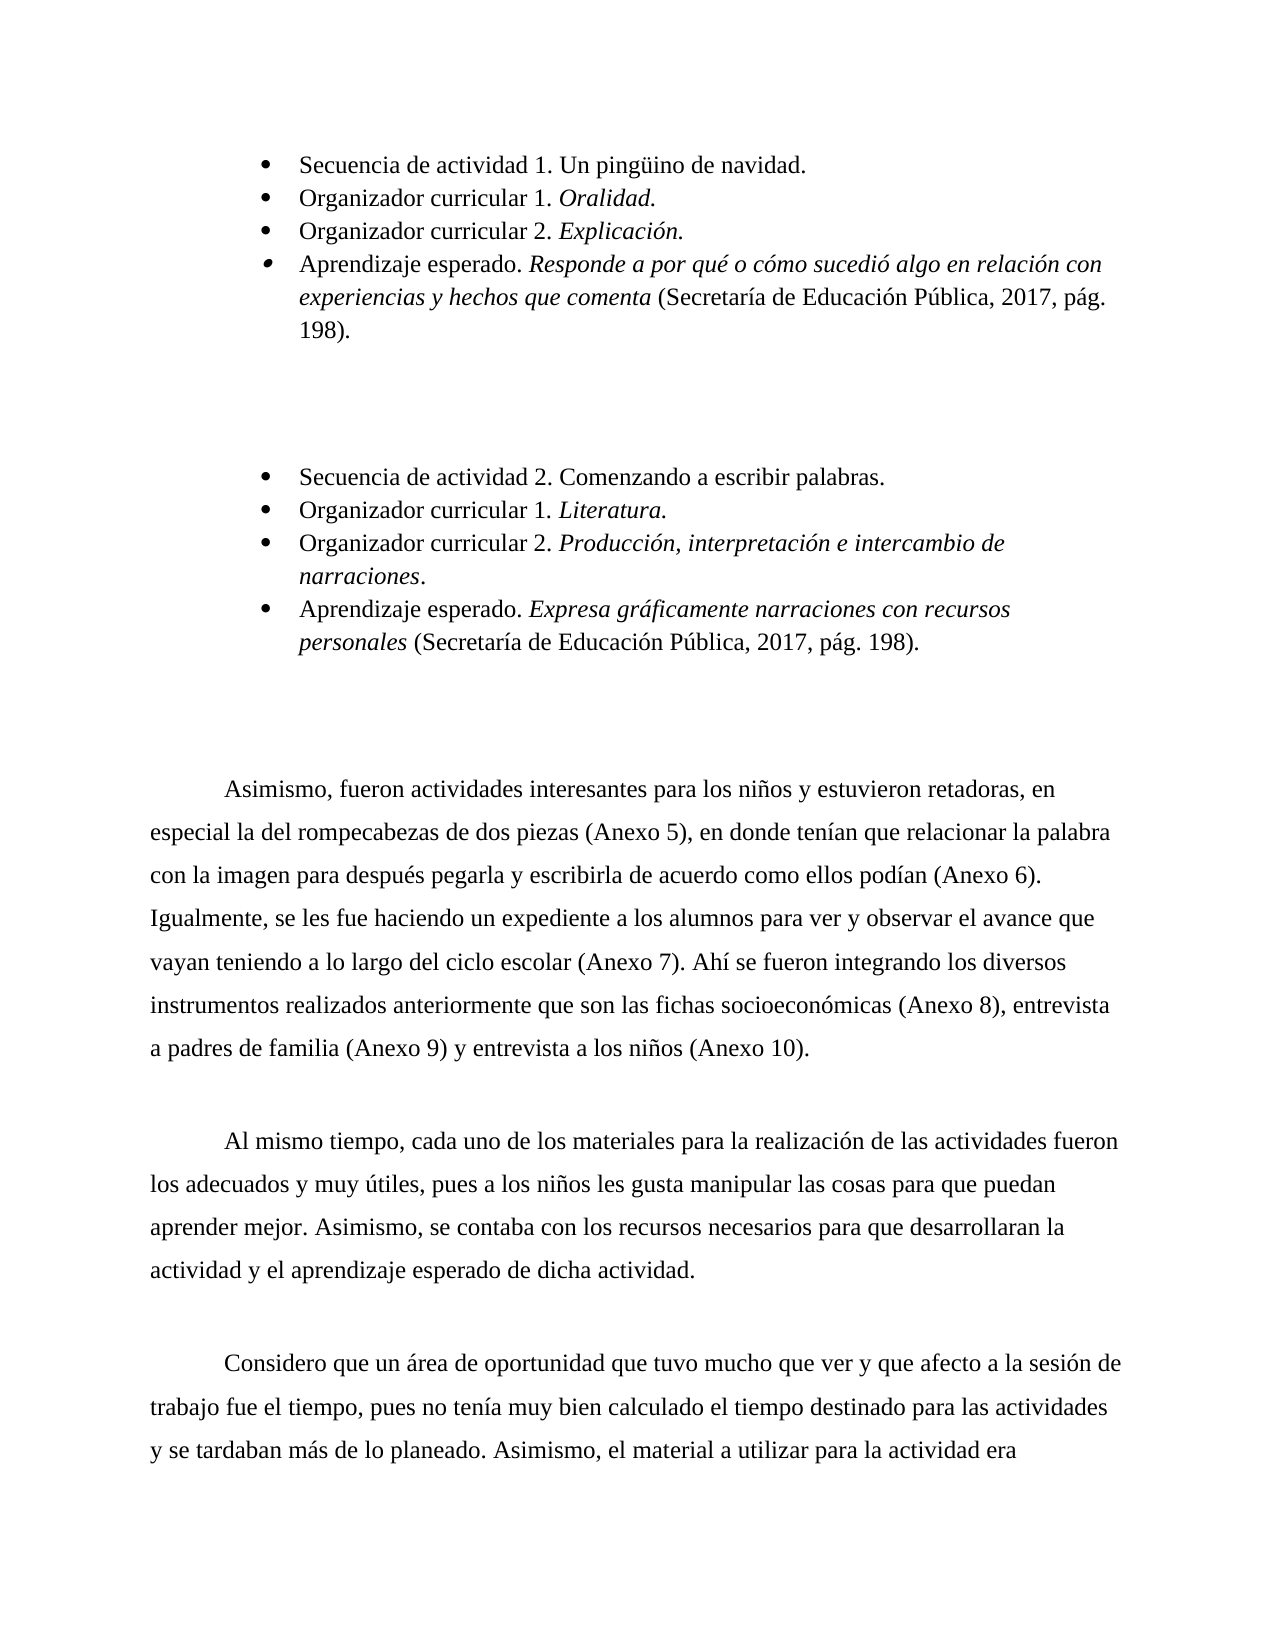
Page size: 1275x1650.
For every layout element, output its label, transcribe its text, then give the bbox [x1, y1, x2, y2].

list Organizador curricular 2. Explicación. [261, 216, 1125, 245]
text Asimismo, fueron actividades interesantes para los niños y estuvieron retadoras, en especial la del rompecabezas de dos piezas (Anexo 5), en donde tenían que relacionar la palabra con la imagen para después pegarla y escribirla de acuerdo como ellos podían (Anexo 6). Igualmente, se les fue haciendo un expediente a los alumnos para ver y observar el avance que vayan teniendo a lo largo del ciclo escolar (Anexo 7). Ahí se fueron integrando los diversos instrumentos realizados anteriormente que son las fichas socioeconómicas (Anexo 8), entrevista a padres de familia (Anexo 9) y entrevista a los niños (Anexo 10). [150, 774, 1125, 1062]
list Secuencia de actividad 1. Un pingüino de navidad. [261, 150, 1125, 179]
text Al mismo tiempo, cada uno de los materiales para la realización de las actividades fueron los adecuados y muy útiles, pues a los niños les gusta manipular las cosas para que puedan aprender mejor. Asimismo, se contaba con los recursos necesarios para que desarrollaran la actividad y el aprendizaje esperado de dicha actividad. [150, 1126, 1125, 1284]
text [150, 1348, 1125, 1463]
list Aprendizaje esperado. Expresa gráficamente narraciones con recursos personales . [261, 594, 1125, 656]
list Organizador curricular 2. Producción, interpretación e intercambio de narraciones. [261, 528, 1125, 590]
list Aprendizaje esperado. Responde a por qué o cómo sucedió algo en relación con experiencias y hechos que comenta. [261, 249, 1125, 344]
list Organizador curricular 1. Literatura. [261, 495, 1125, 524]
list Secuencia de actividad 2. Comenzando a escribir palabras. [261, 462, 1125, 491]
list Organizador curricular 1. Oralidad. [261, 183, 1125, 212]
